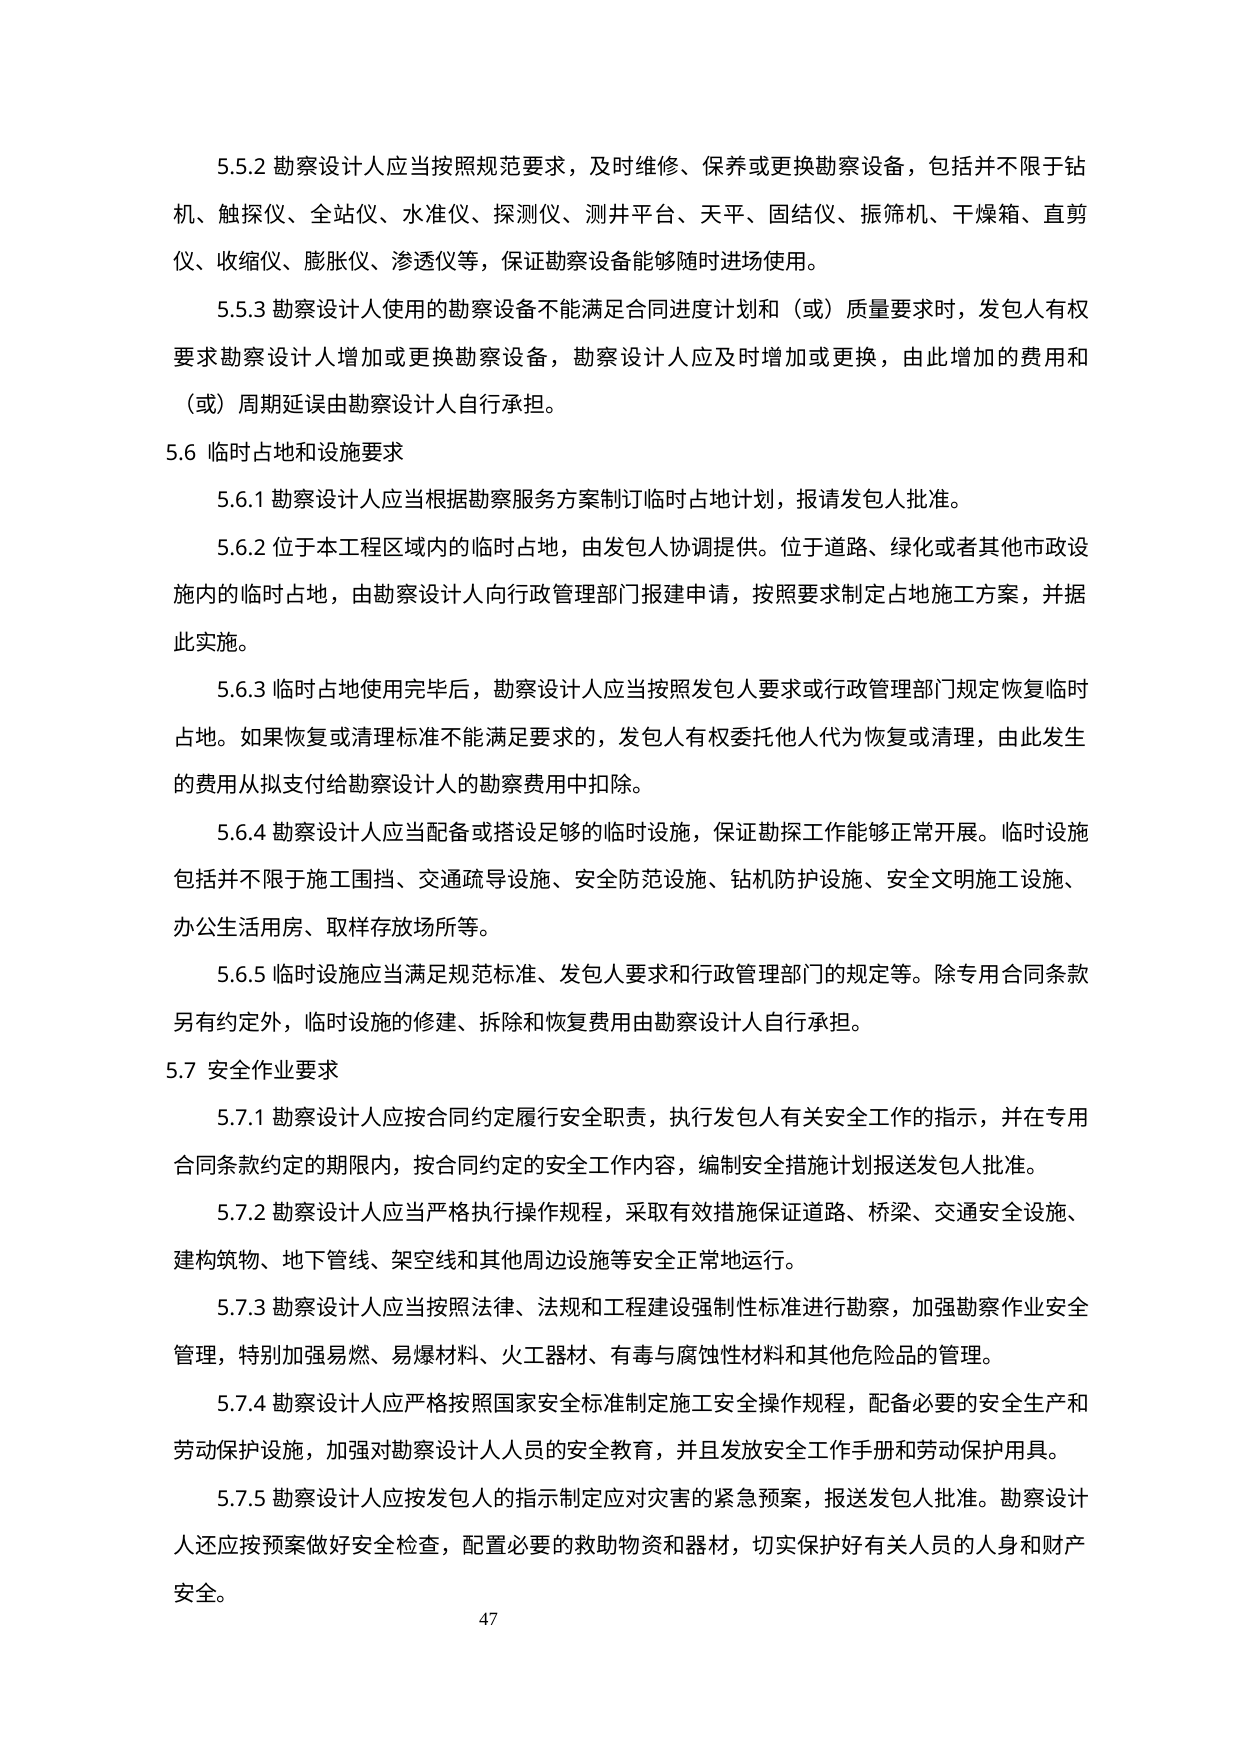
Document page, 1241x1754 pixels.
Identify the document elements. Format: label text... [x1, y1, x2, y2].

text 5.7.4 勘察设计人应严格按照国家安全标准制定施工安全操作规程，配备必要的安全生产和劳动保护设施，加强对勘察设计人人员的安全教育，并且发放安全工作手册和劳动保护用具。 [173, 1386, 1089, 1465]
text 5.7.1 勘察设计人应按合同约定履行安全职责，执行发包人有关安全工作的指示，并在专用合同条款约定的期限内，按合同约定的安全工作内容，编制安全措施计划报送发包人批准。 [173, 1100, 1089, 1179]
text 5.6.2 位于本工程区域内的临时占地，由发包人协调提供。位于道路、绿化或者其他市政设施内的临时占地，由勘察设计人向行政管理部门报建申请，按照要求制定占地施工方案，并据此实施。 [173, 530, 1089, 656]
text 5.7 安全作业要求 [165, 1053, 1093, 1084]
text 5.5.3 勘察设计人使用的勘察设备不能满足合同进度计划和（或）质量要求时，发包人有权要求勘察设计人增加或更换勘察设备，勘察设计人应及时增加或更换，由此增加的费用和（或）周期延误由勘察设计人自行承担。 [173, 292, 1089, 419]
text 5.6.5 临时设施应当满足规范标准、发包人要求和行政管理部门的规定等。除专用合同条款另有约定外，临时设施的修建、拆除和恢复费用由勘察设计人自行承担。 [173, 957, 1089, 1037]
text 5.6.4 勘察设计人应当配备或搭设足够的临时设施，保证勘探工作能够正常开展。临时设施包括并不限于施工围挡、交通疏导设施、安全防范设施、钻机防护设施、安全文明施工设施、办公生活用房、取样存放场所等。 [173, 815, 1089, 942]
text 5.7.3 勘察设计人应当按照法律、法规和工程建设强制性标准进行勘察，加强勘察作业安全管理，特别加强易燃、易爆材料、火工器材、有毒与腐蚀性材料和其他危险品的管理。 [173, 1290, 1089, 1370]
text 5.7.2 勘察设计人应当严格执行操作规程，采取有效措施保证道路、桥梁、交通安全设施、建构筑物、地下管线、架空线和其他周边设施等安全正常地运行。 [173, 1195, 1089, 1274]
text 5.6.3 临时占地使用完毕后，勘察设计人应当按照发包人要求或行政管理部门规定恢复临时占地。如果恢复或清理标准不能满足要求的，发包人有权委托他人代为恢复或清理，由此发生的费用从拟支付给勘察设计人的勘察费用中扣除。 [173, 672, 1089, 799]
text 5.6.1 勘察设计人应当根据勘察服务方案制订临时占地计划，报请发包人批准。 [173, 482, 1089, 514]
text 5.7.5 勘察设计人应按发包人的指示制定应对灾害的紧急预案，报送发包人批准。勘察设计人还应按预案做好安全检查，配置必要的救助物资和器材，切实保护好有关人员的人身和财产安全。 [173, 1481, 1089, 1607]
text 5.6 临时占地和设施要求 [165, 434, 1093, 466]
text 5.5.2 勘察设计人应当按照规范要求，及时维修、保养或更换勘察设备，包括并不限于钻机、触探仪、全站仪、水准仪、探测仪、测井平台、天平、固结仪、振筛机、干燥箱、直剪仪、收缩仪、膨胀仪、渗透仪等，保证勘察设备能够随时进场使用。 [173, 149, 1089, 276]
